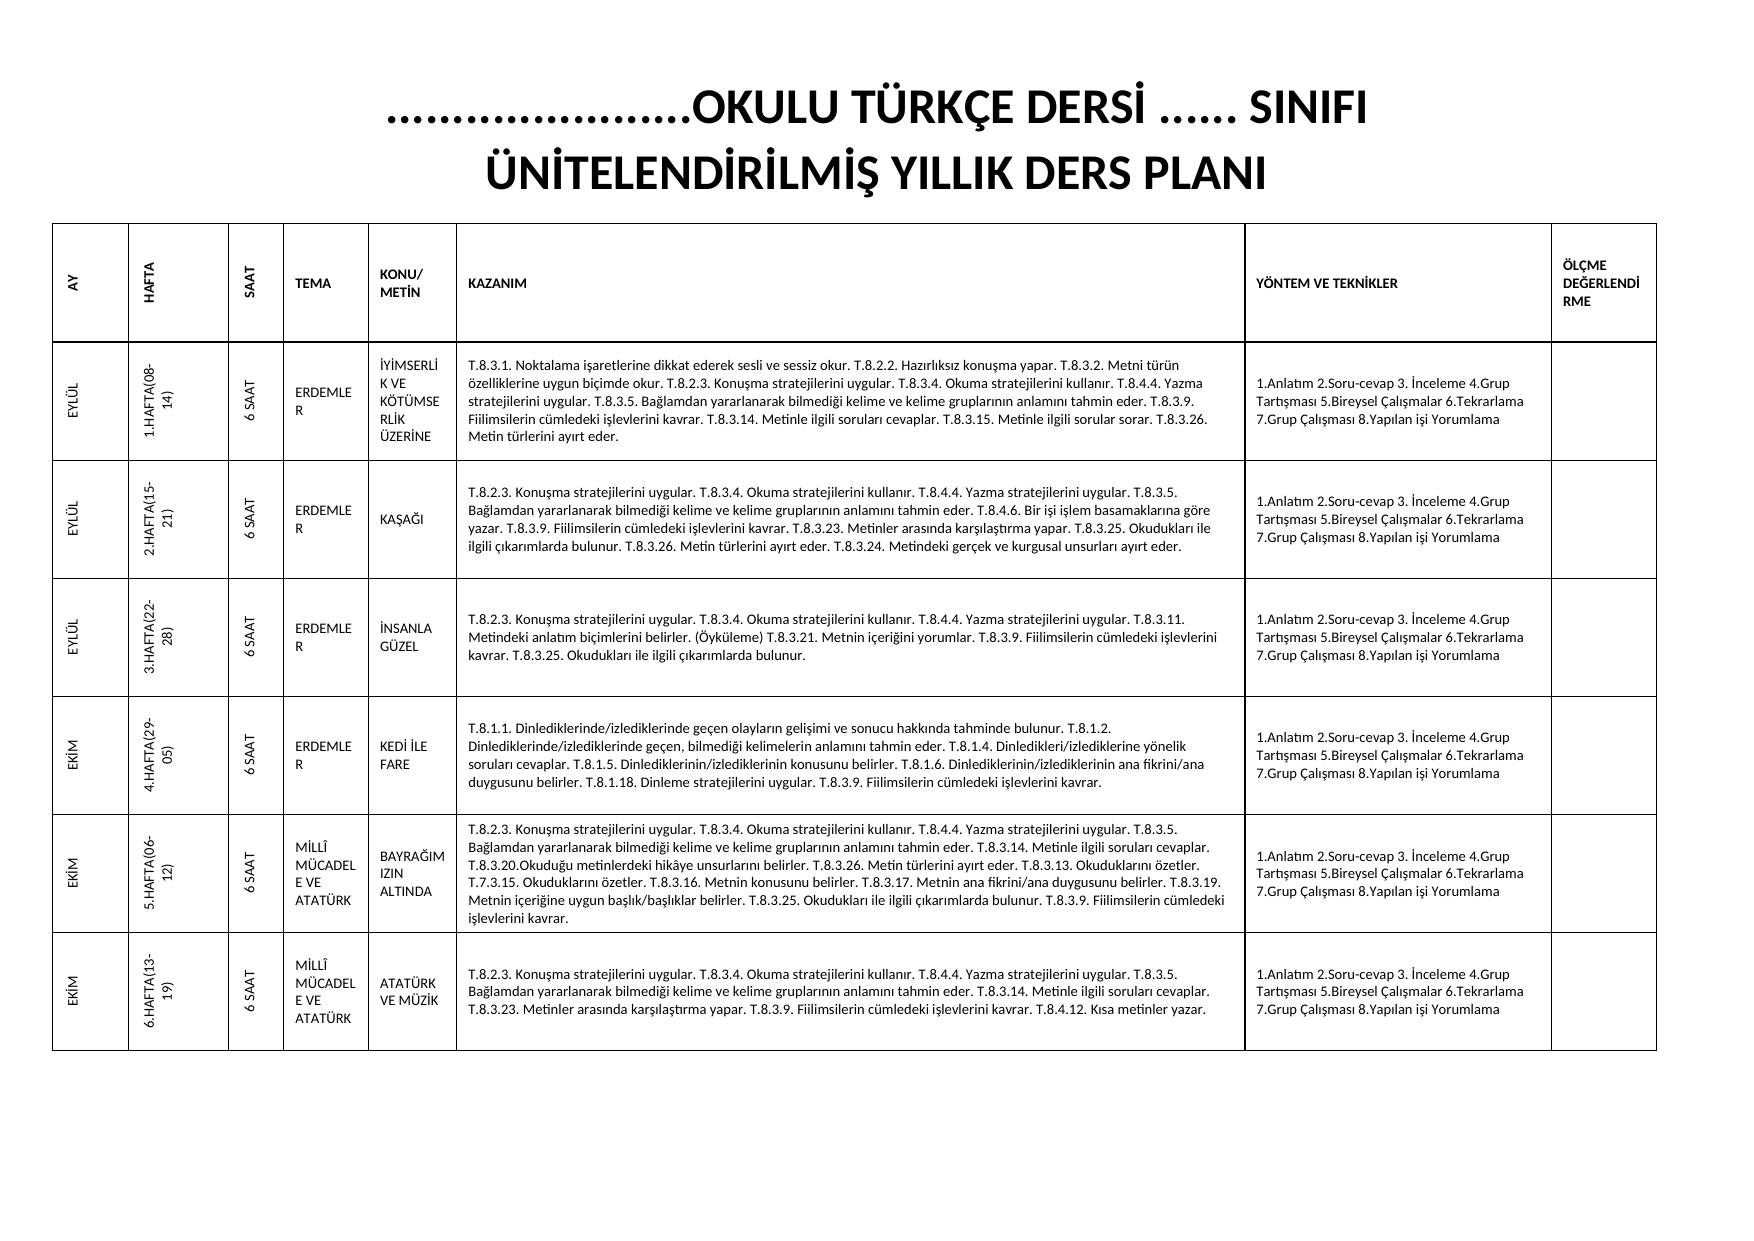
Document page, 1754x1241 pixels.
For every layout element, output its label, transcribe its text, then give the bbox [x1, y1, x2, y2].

table_cell 1.Anlatım 2.Soru-cevap 3. İnceleme 4.Grup Tartışması 5.Bireysel Çalışmalar 6.Tekrarlama 7.Grup Çalışması 8.Yapılan işi Yorumlama [1246, 579, 1551, 696]
table_cell İNSANLA GÜZEL [369, 579, 456, 696]
table_header YÖNTEM VE TEKNİKLER [1246, 224, 1551, 341]
table_cell EKİM [53, 815, 128, 932]
table_cell 6 SAAT [229, 343, 283, 459]
table_cell EKİM [53, 697, 128, 814]
table_cell KAŞAĞI [369, 461, 456, 578]
table_cell ERDEMLER [284, 343, 368, 459]
table_cell İYİMSERLİK VE KÖTÜMSERLİK ÜZERİNE [369, 343, 456, 459]
table_cell T.8.1.1. Dinlediklerinde/izlediklerinde geçen olayların gelişimi ve sonucu hakkında tahminde bulunur. T.8.1.2. Dinlediklerinde/izlediklerinde geçen, bilmediği kelimelerin anlamını tahmin eder. T.8.1.4. Dinledikleri/izlediklerine yönelik soruları cevaplar. T.8.1.5. Dinlediklerinin/izlediklerinin konusunu belirler. T.8.1.6. Dinlediklerinin/izlediklerinin ana fikrini/ana duygusunu belirler. T.8.1.18. Dinleme stratejilerini uygular. T.8.3.9. Fiilimsilerin cümledeki işlevlerini kavrar. [457, 697, 1244, 814]
table_cell MİLLÎ MÜCADELE VE ATATÜRK [284, 815, 368, 932]
table_cell 1.Anlatım 2.Soru-cevap 3. İnceleme 4.Grup Tartışması 5.Bireysel Çalışmalar 6.Tekrarlama 7.Grup Çalışması 8.Yapılan işi Yorumlama [1246, 697, 1551, 814]
table_cell EYLÜL [53, 579, 128, 696]
table_cell T.8.2.3. Konuşma stratejilerini uygular. T.8.3.4. Okuma stratejilerini kullanır. T.8.4.4. Yazma stratejilerini uygular. T.8.3.5. Bağlamdan yararlanarak bilmediği kelime ve kelime gruplarının anlamını tahmin eder. T.8.4.6. Bir işi işlem basamaklarına göre yazar. T.8.3.9. Fiilimsilerin cümledeki işlevlerini kavrar. T.8.3.23. Metinler arasında karşılaştırma yapar. T.8.3.25. Okudukları ile ilgili çıkarımlarda bulunur. T.8.3.26. Metin türlerini ayırt eder. T.8.3.24. Metindeki gerçek ve kurgusal unsurları ayırt eder. [457, 461, 1244, 578]
table_header KAZANIM [457, 224, 1244, 341]
table_cell 3.HAFTA(22-28) [129, 579, 228, 696]
table_cell [1552, 343, 1656, 459]
table_header AY [53, 224, 128, 341]
table_header ÖLÇME DEĞERLENDİRME [1552, 224, 1656, 341]
table_header KONU/METİN [369, 224, 456, 341]
table_cell MİLLÎ MÜCADELE VE ATATÜRK [284, 933, 368, 1050]
table_cell 5.HAFTA(06-12) [129, 815, 228, 932]
table_cell 6 SAAT [229, 815, 283, 932]
text .......................OKULU TÜRKÇE DERSİ ...... SINIFI ÜNİTELENDİRİLMİŞ YILLIK DERS PLANI [75, 75, 1679, 202]
table_cell [1552, 461, 1656, 578]
table_cell ATATÜRK VE MÜZİK [369, 933, 456, 1050]
table_cell 6 SAAT [229, 461, 283, 578]
table_cell ERDEMLER [284, 461, 368, 578]
table_cell 6 SAAT [229, 579, 283, 696]
table_header TEMA [284, 224, 368, 341]
table_cell 1.Anlatım 2.Soru-cevap 3. İnceleme 4.Grup Tartışması 5.Bireysel Çalışmalar 6.Tekrarlama 7.Grup Çalışması 8.Yapılan işi Yorumlama [1246, 343, 1551, 459]
table_cell T.8.2.3. Konuşma stratejilerini uygular. T.8.3.4. Okuma stratejilerini kullanır. T.8.4.4. Yazma stratejilerini uygular. T.8.3.5. Bağlamdan yararlanarak bilmediği kelime ve kelime gruplarının anlamını tahmin eder. T.8.3.14. Metinle ilgili soruları cevaplar. T.8.3.20.Okuduğu metinlerdeki hikâye unsurlarını belirler. T.8.3.26. Metin türlerini ayırt eder. T.8.3.13. Okuduklarını özetler. T.7.3.15. Okuduklarını özetler. T.8.3.16. Metnin konusunu belirler. T.8.3.17. Metnin ana fikrini/ana duygusunu belirler. T.8.3.19. Metnin içeriğine uygun başlık/başlıklar belirler. T.8.3.25. Okudukları ile ilgili çıkarımlarda bulunur. T.8.3.9. Fiilimsilerin cümledeki işlevlerini kavrar. [457, 815, 1244, 932]
table_cell [1552, 579, 1656, 696]
table_cell [1552, 697, 1656, 814]
table_cell 6.HAFTA(13-19) [129, 933, 228, 1050]
table_cell 1.Anlatım 2.Soru-cevap 3. İnceleme 4.Grup Tartışması 5.Bireysel Çalışmalar 6.Tekrarlama 7.Grup Çalışması 8.Yapılan işi Yorumlama [1246, 461, 1551, 578]
table_header HAFTA [129, 224, 228, 341]
table_cell EKİM [53, 933, 128, 1050]
table_cell ERDEMLER [284, 579, 368, 696]
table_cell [1246, 933, 1551, 1050]
table_cell 1.HAFTA(08-14) [129, 343, 228, 459]
table_cell 2.HAFTA(15-21) [129, 461, 228, 578]
table_header SAAT [229, 224, 283, 341]
table_cell BAYRAĞIMIZIN ALTINDA [369, 815, 456, 932]
table_cell [1552, 933, 1656, 1050]
table_cell 6 SAAT [229, 697, 283, 814]
table_cell T.8.2.3. Konuşma stratejilerini uygular. T.8.3.4. Okuma stratejilerini kullanır. T.8.4.4. Yazma stratejilerini uygular. T.8.3.5. Bağlamdan yararlanarak bilmediği kelime ve kelime gruplarının anlamını tahmin eder. T.8.3.14. Metinle ilgili soruları cevaplar. T.8.3.23. Metinler arasında karşılaştırma yapar. T.8.3.9. Fiilimsilerin cümledeki işlevlerini kavrar. T.8.4.12. Kısa metinler yazar. [457, 933, 1244, 1050]
table_cell ERDEMLER [284, 697, 368, 814]
table_cell 4.HAFTA(29-05) [129, 697, 228, 814]
table_cell EYLÜL [53, 461, 128, 578]
table_cell 1.Anlatım 2.Soru-cevap 3. İnceleme 4.Grup Tartışması 5.Bireysel Çalışmalar 6.Tekrarlama 7.Grup Çalışması 8.Yapılan işi Yorumlama [1246, 815, 1551, 932]
table_cell KEDİ İLE FARE [369, 697, 456, 814]
table_cell T.8.2.3. Konuşma stratejilerini uygular. T.8.3.4. Okuma stratejilerini kullanır. T.8.4.4. Yazma stratejilerini uygular. T.8.3.11. Metindeki anlatım biçimlerini belirler. (Öyküleme) T.8.3.21. Metnin içeriğini yorumlar. T.8.3.9. Fiilimsilerin cümledeki işlevlerini kavrar. T.8.3.25. Okudukları ile ilgili çıkarımlarda bulunur. [457, 579, 1244, 696]
table_cell T.8.3.1. Noktalama işaretlerine dikkat ederek sesli ve sessiz okur. T.8.2.2. Hazırlıksız konuşma yapar. T.8.3.2. Metni türün özelliklerine uygun biçimde okur. T.8.2.3. Konuşma stratejilerini uygular. T.8.3.4. Okuma stratejilerini kullanır. T.8.4.4. Yazma stratejilerini uygular. T.8.3.5. Bağlamdan yararlanarak bilmediği kelime ve kelime gruplarının anlamını tahmin eder. T.8.3.9. Fiilimsilerin cümledeki işlevlerini kavrar. T.8.3.14. Metinle ilgili soruları cevaplar. T.8.3.15. Metinle ilgili sorular sorar. T.8.3.26. Metin türlerini ayırt eder. [457, 343, 1244, 459]
table_cell EYLÜL [53, 343, 128, 459]
table_cell 6 SAAT [229, 933, 283, 1050]
table_cell [1552, 815, 1656, 932]
